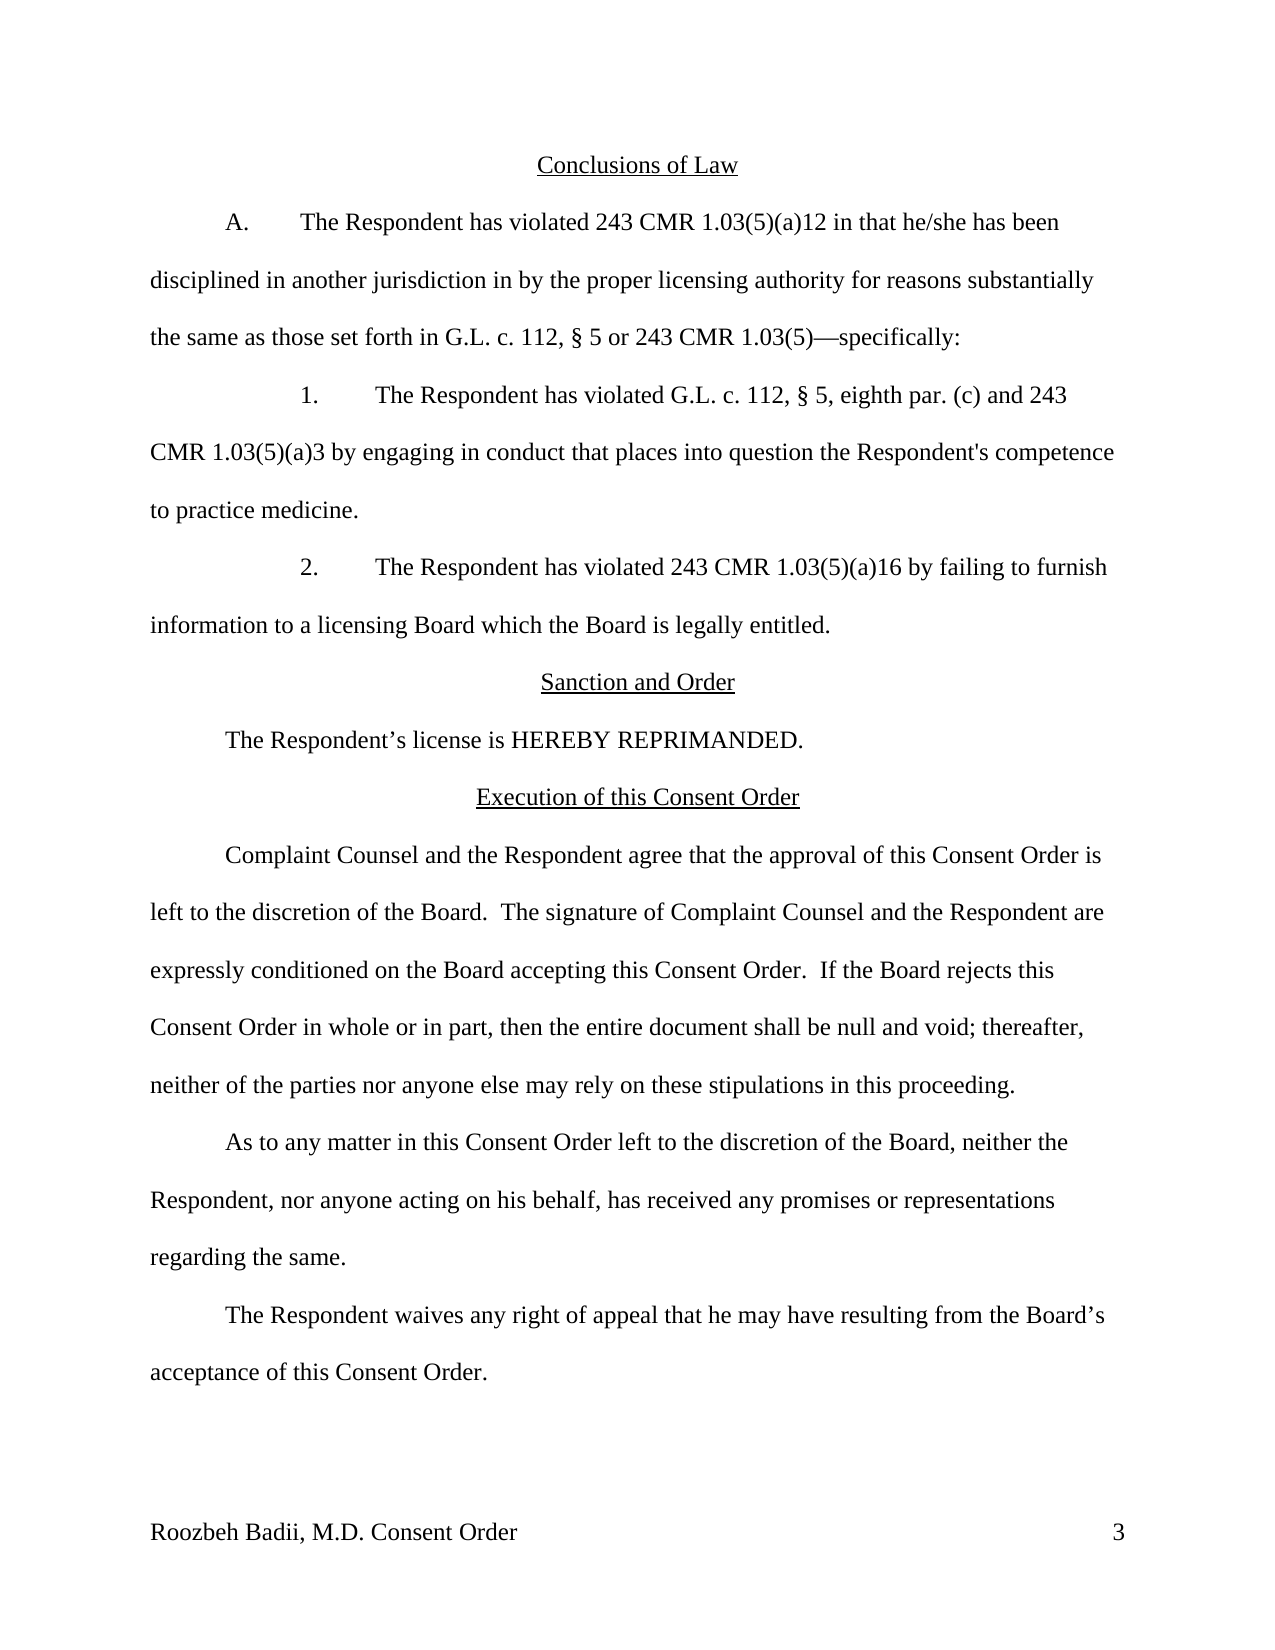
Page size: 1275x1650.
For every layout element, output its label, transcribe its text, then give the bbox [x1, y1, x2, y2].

text Execution of this Consent Order [150, 782, 1125, 811]
text 1. The Respondent has violated G.L. c. 112, § 5, eighth par. (c) and 243 CMR 1.03(5)(a)3 by engaging in conduct that places into question the Respondent's competence to practice medicine. [150, 380, 1125, 524]
text Conclusions of Law [150, 150, 1125, 179]
text A. The Respondent has violated 243 CMR 1.03(5)(a)12 in that he/she has been disciplined in another jurisdiction in by the proper licensing authority for reasons substantially the same as those set forth in G.L. c. 112, § 5 or 243 CMR 1.03(5)—specifically: [150, 207, 1125, 351]
text The Respondent’s license is HEREBY REPRIMANDED. [150, 725, 1125, 754]
text Complaint Counsel and the Respondent agree that the approval of this Consent Order is left to the discretion of the Board. The signature of Complaint Counsel and the Respondent are expressly conditioned on the Board accepting this Consent Order. If the Board rejects this Consent Order in whole or in part, then the entire document shall be null and void; thereafter, neither of the parties nor anyone else may rely on these stipulations in this proceeding. [150, 840, 1125, 1099]
text As to any matter in this Consent Order left to the discretion of the Board, neither the Respondent, nor anyone acting on his behalf, has received any promises or representations regarding the same. [150, 1127, 1125, 1271]
text Sanction and Order [150, 667, 1125, 696]
text 2. The Respondent has violated 243 CMR 1.03(5)(a)16 by failing to furnish information to a licensing Board which the Board is legally entitled. [150, 552, 1125, 639]
text The Respondent waives any right of appeal that he may have resulting from the Board’s acceptance of this Consent Order. [150, 1300, 1125, 1386]
